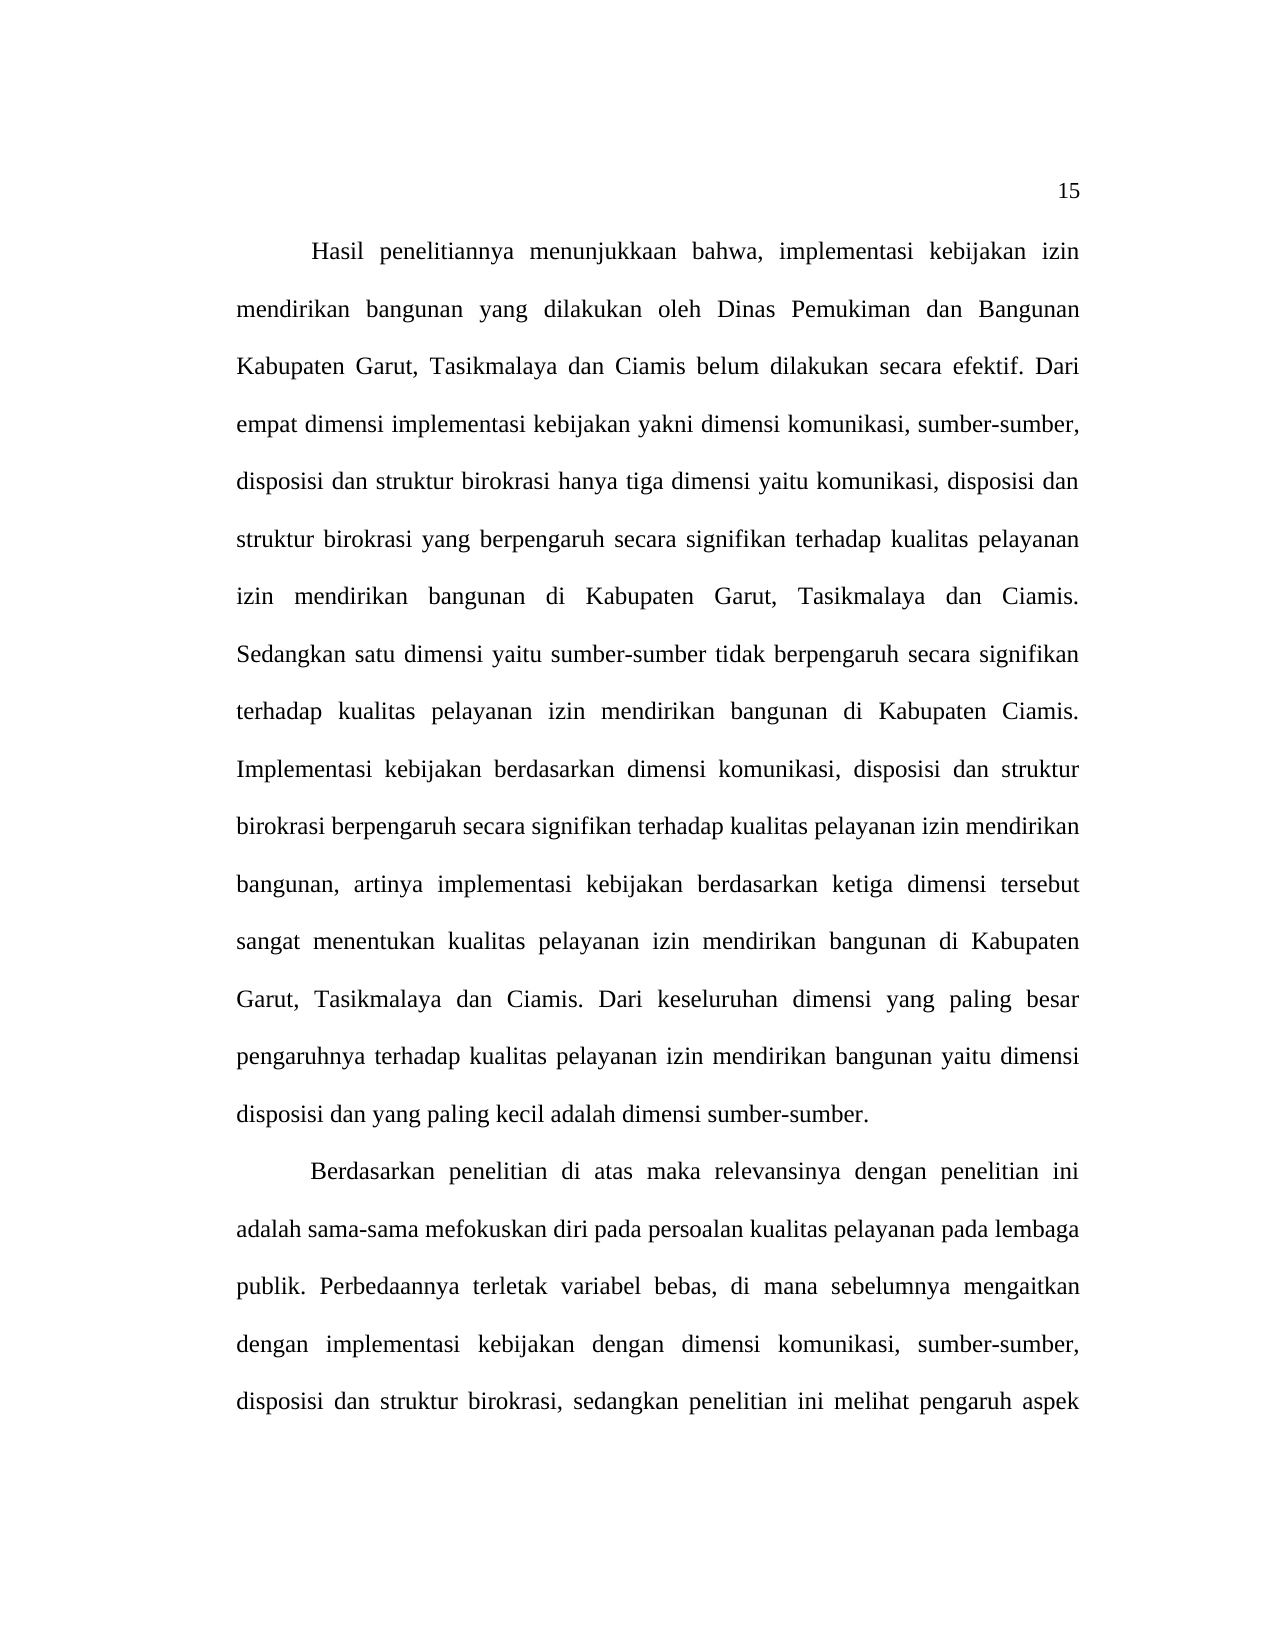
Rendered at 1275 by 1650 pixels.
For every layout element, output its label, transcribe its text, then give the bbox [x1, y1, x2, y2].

text Hasil penelitiannya menunjukkaan bahwa, implementasi kebijakan izin mendirikan bangunan yang dilakukan oleh Dinas Pemukiman dan Bangunan Kabupaten Garut, Tasikmalaya dan Ciamis belum dilakukan secara efektif. Dari empat dimensi implementasi kebijakan yakni dimensi komunikasi, sumber-sumber, disposisi dan struktur birokrasi hanya tiga dimensi yaitu komunikasi, disposisi dan struktur birokrasi yang berpengaruh secara signifikan terhadap kualitas pelayanan izin mendirikan bangunan di Kabupaten Garut, Tasikmalaya dan Ciamis. Sedangkan satu dimensi yaitu sumber-sumber tidak berpengaruh secara signifikan terhadap kualitas pelayanan izin mendirikan bangunan di Kabupaten Ciamis. Implementasi kebijakan berdasarkan dimensi komunikasi, disposisi dan struktur birokrasi berpengaruh secara signifikan terhadap kualitas pelayanan izin mendirikan bangunan, artinya implementasi kebijakan berdasarkan ketiga dimensi tersebut sangat menentukan kualitas pelayanan izin mendirikan bangunan di Kabupaten Garut, Tasikmalaya dan Ciamis. Dari keseluruhan dimensi yang paling besar pengaruhnya terhadap kualitas pelayanan izin mendirikan bangunan yaitu dimensi disposisi dan yang paling kecil adalah dimensi sumber-sumber. [236, 236, 1080, 1127]
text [236, 1156, 1080, 1415]
